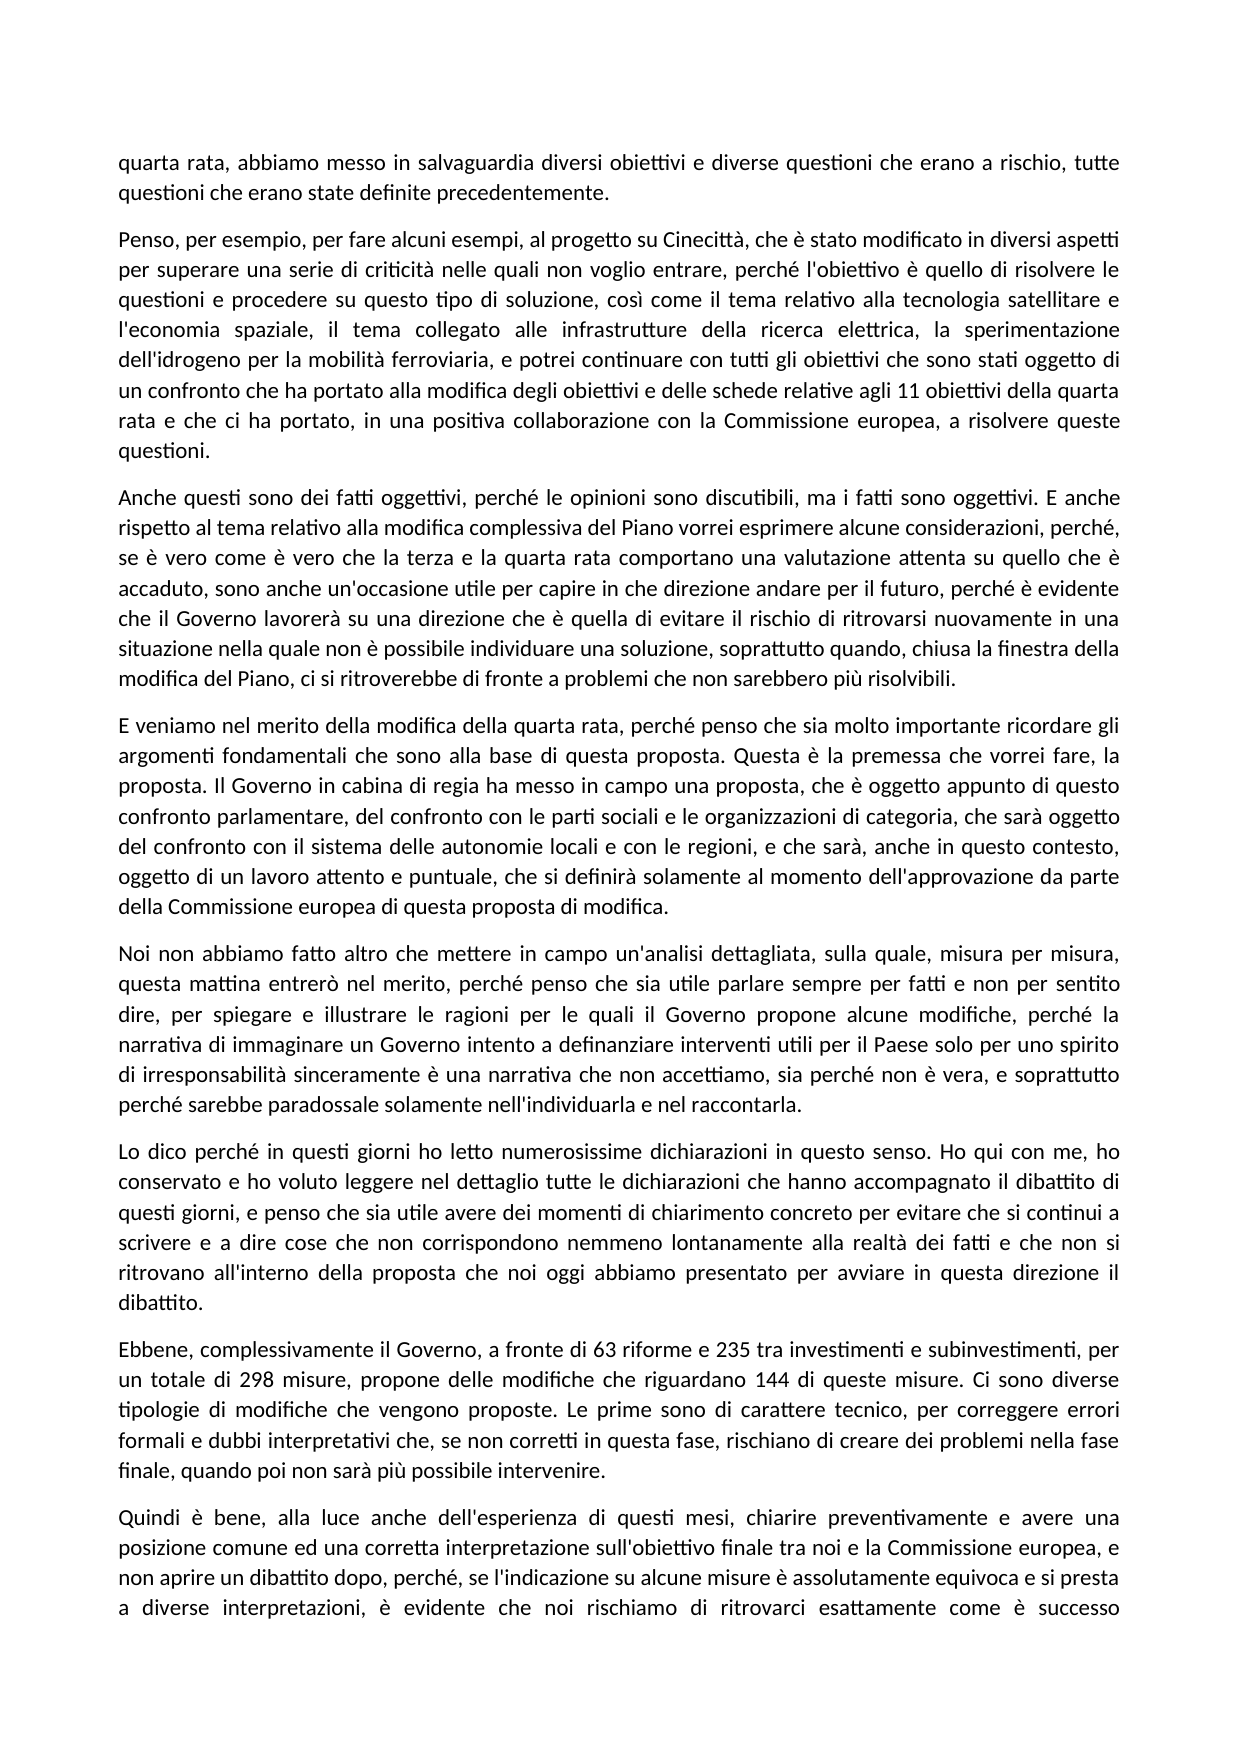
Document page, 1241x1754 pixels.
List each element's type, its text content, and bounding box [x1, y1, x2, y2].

text Noi non abbiamo fatto altro che mettere in campo un'analisi dettagliata, sulla quale, misura per misura, questa mattina entrerò nel merito, perché penso che sia utile parlare sempre per fatti e non per sentito dire, per spiegare e illustrare le ragioni per le quali il Governo propone alcune modifiche, perché la narrativa di immaginare un Governo intento a definanziare interventi utili per il Paese solo per uno spirito di irresponsabilità sinceramente è una narrativa che non accettiamo, sia perché non è vera, e soprattutto perché sarebbe paradossale solamente nell'individuarla e nel raccontarla. [118, 939, 1122, 1118]
text Penso, per esempio, per fare alcuni esempi, al progetto su Cinecittà, che è stato modificato in diversi aspetti per superare una serie di criticità nelle quali non voglio entrare, perché l'obiettivo è quello di risolvere le questioni e procedere su questo tipo di soluzione, così come il tema relativo alla tecnologia satellitare e l'economia spaziale, il tema collegato alle infrastrutture della ricerca elettrica, la sperimentazione dell'idrogeno per la mobilità ferroviaria, e potrei continuare con tutti gli obiettivi che sono stati oggetto di un confronto che ha portato alla modifica degli obiettivi e delle schede relative agli 11 obiettivi della quarta rata e che ci ha portato, in una positiva collaborazione con la Commissione europea, a risolvere queste questioni. [118, 225, 1122, 464]
text Anche questi sono dei fatti oggettivi, perché le opinioni sono discutibili, ma i fatti sono oggettivi. E anche rispetto al tema relativo alla modifica complessiva del Piano vorrei esprimere alcune considerazioni, perché, se è vero come è vero che la terza e la quarta rata comportano una valutazione attenta su quello che è accaduto, sono anche un'occasione utile per capire in che direzione andare per il futuro, perché è evidente che il Governo lavorerà su una direzione che è quella di evitare il rischio di ritrovarsi nuovamente in una situazione nella quale non è possibile individuare una soluzione, soprattutto quando, chiusa la finestra della modifica del Piano, ci si ritroverebbe di fronte a problemi che non sarebbero più risolvibili. [118, 483, 1122, 692]
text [118, 148, 1122, 206]
text Ebbene, complessivamente il Governo, a fronte di 63 riforme e 235 tra investimenti e subinvestimenti, per un totale di 298 misure, propone delle modifiche che riguardano 144 di queste misure. Ci sono diverse tipologie di modifiche che vengono proposte. Le prime sono di carattere tecnico, per correggere errori formali e dubbi interpretativi che, se non corretti in questa fase, rischiano di creare dei problemi nella fase finale, quando poi non sarà più possibile intervenire. [118, 1335, 1122, 1484]
text Lo dico perché in questi giorni ho letto numerosissime dichiarazioni in questo senso. Ho qui con me, ho conservato e ho voluto leggere nel dettaglio tutte le dichiarazioni che hanno accompagnato il dibattito di questi giorni, e penso che sia utile avere dei momenti di chiarimento concreto per evitare che si continui a scrivere e a dire cose che non corrispondono nemmeno lontanamente alla realtà dei fatti e che non si ritrovano all'interno della proposta che noi oggi abbiamo presentato per avviare in questa direzione il dibattito. [118, 1137, 1122, 1316]
text E veniamo nel merito della modifica della quarta rata, perché penso che sia molto importante ricordare gli argomenti fondamentali che sono alla base di questa proposta. Questa è la premessa che vorrei fare, la proposta. Il Governo in cabina di regia ha messo in campo una proposta, che è oggetto appunto di questo confronto parlamentare, del confronto con le parti sociali e le organizzazioni di categoria, che sarà oggetto del confronto con il sistema delle autonomie locali e con le regioni, e che sarà, anche in questo contesto, oggetto di un lavoro attento e puntuale, che si definirà solamente al momento dell'approvazione da parte della Commissione europea di questa proposta di modifica. [118, 711, 1122, 920]
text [118, 1503, 1122, 1621]
